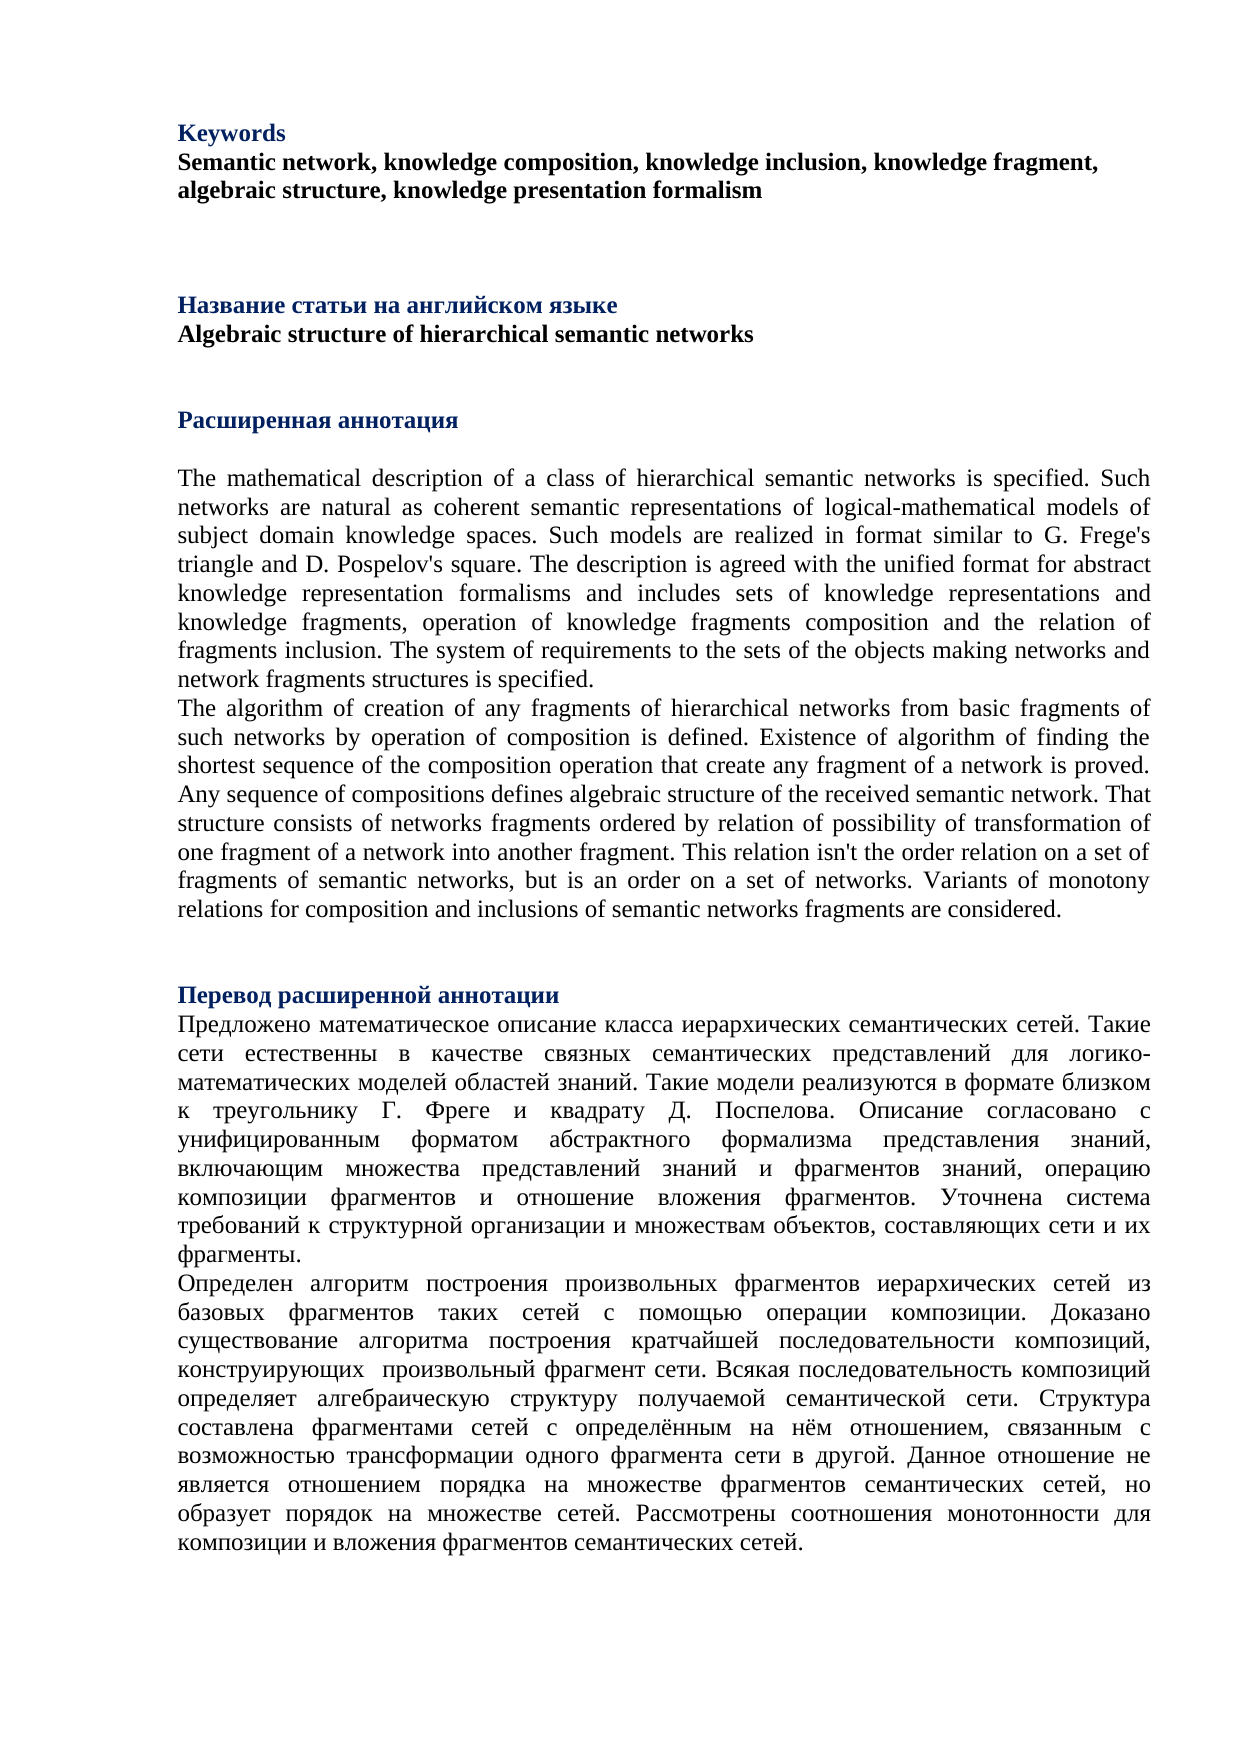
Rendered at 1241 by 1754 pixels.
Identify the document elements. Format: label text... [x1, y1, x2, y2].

text Предложено математическое описание класса иерархических семантических сетей. Такие сети естественны в качестве связных семантических представлений для логико-математических моделей областей знаний. Такие модели реализуются в формате близком к треугольнику Г. Фреге и квадрату Д. Поспелова. Описание согласовано с унифицированным форматом абстрактного формализма представления знаний, включающим множества представлений знаний и фрагментов знаний, операцию композиции фрагментов и отношение вложения фрагментов. Уточнена система требований к структурной организации и множествам объектов, составляющих сети и их фрагменты. [177, 1009, 1152, 1268]
text Перевод расширенной аннотации [177, 981, 1152, 1009]
text The algorithm of creation of any fragments of hierarchical networks from basic fragments of such networks by operation of composition is defined. Existence of algorithm of finding the shortest sequence of the composition operation that create any fragment of a network is proved. Any sequence of compositions defines algebraic structure of the received semantic network. That structure consists of networks fragments ordered by relation of possibility of transformation of one fragment of a network into another fragment. This relation isn't the order relation on a set of fragments of semantic networks, but is an order on a set of networks. Variants of monotony relations for composition and inclusions of semantic networks fragments are considered. [177, 693, 1152, 923]
text The mathematical description of a class of hierarchical semantic networks is specified. Such networks are natural as coherent semantic representations of logical-mathematical models of subject domain knowledge spaces. Such models are realized in format similar to G. Frege's triangle and D. Pospelov's square. The description is agreed with the unified format for abstract knowledge representation formalisms and includes sets of knowledge representations and knowledge fragments, operation of knowledge fragments composition and the relation of fragments inclusion. The system of requirements to the sets of the objects making networks and network fragments structures is specified. [177, 463, 1152, 693]
text Semantic network, knowledge composition, knowledge inclusion, knowledge fragment, algebraic structure, knowledge presentation formalism [177, 147, 1152, 204]
text Название статьи на английском языке [177, 291, 1152, 319]
text Расширенная аннотация [177, 406, 1152, 434]
text Определен алгоритм построения произвольных фрагментов иерархических сетей из базовых фрагментов таких сетей с помощью операции композиции. Доказано существование алгоритма построения кратчайшей последовательности композиций, конструирующих произвольный фрагмент сети. Всякая последовательность композиций определяет алгебраическую структуру получаемой семантической сети. Структура составлена фрагментами сетей с определённым на нём отношением, связанным с возможностью трансформации одного фрагмента сети в другой. Данное отношение не является отношением порядка на множестве фрагментов семантических сетей, но образует порядок на множестве сетей. Рассмотрены соотношения монотонности для композиции и вложения фрагментов семантических сетей. [177, 1268, 1152, 1556]
text Algebraic structure of hierarchical semantic networks [177, 319, 1152, 348]
text Keywords [177, 118, 1152, 147]
